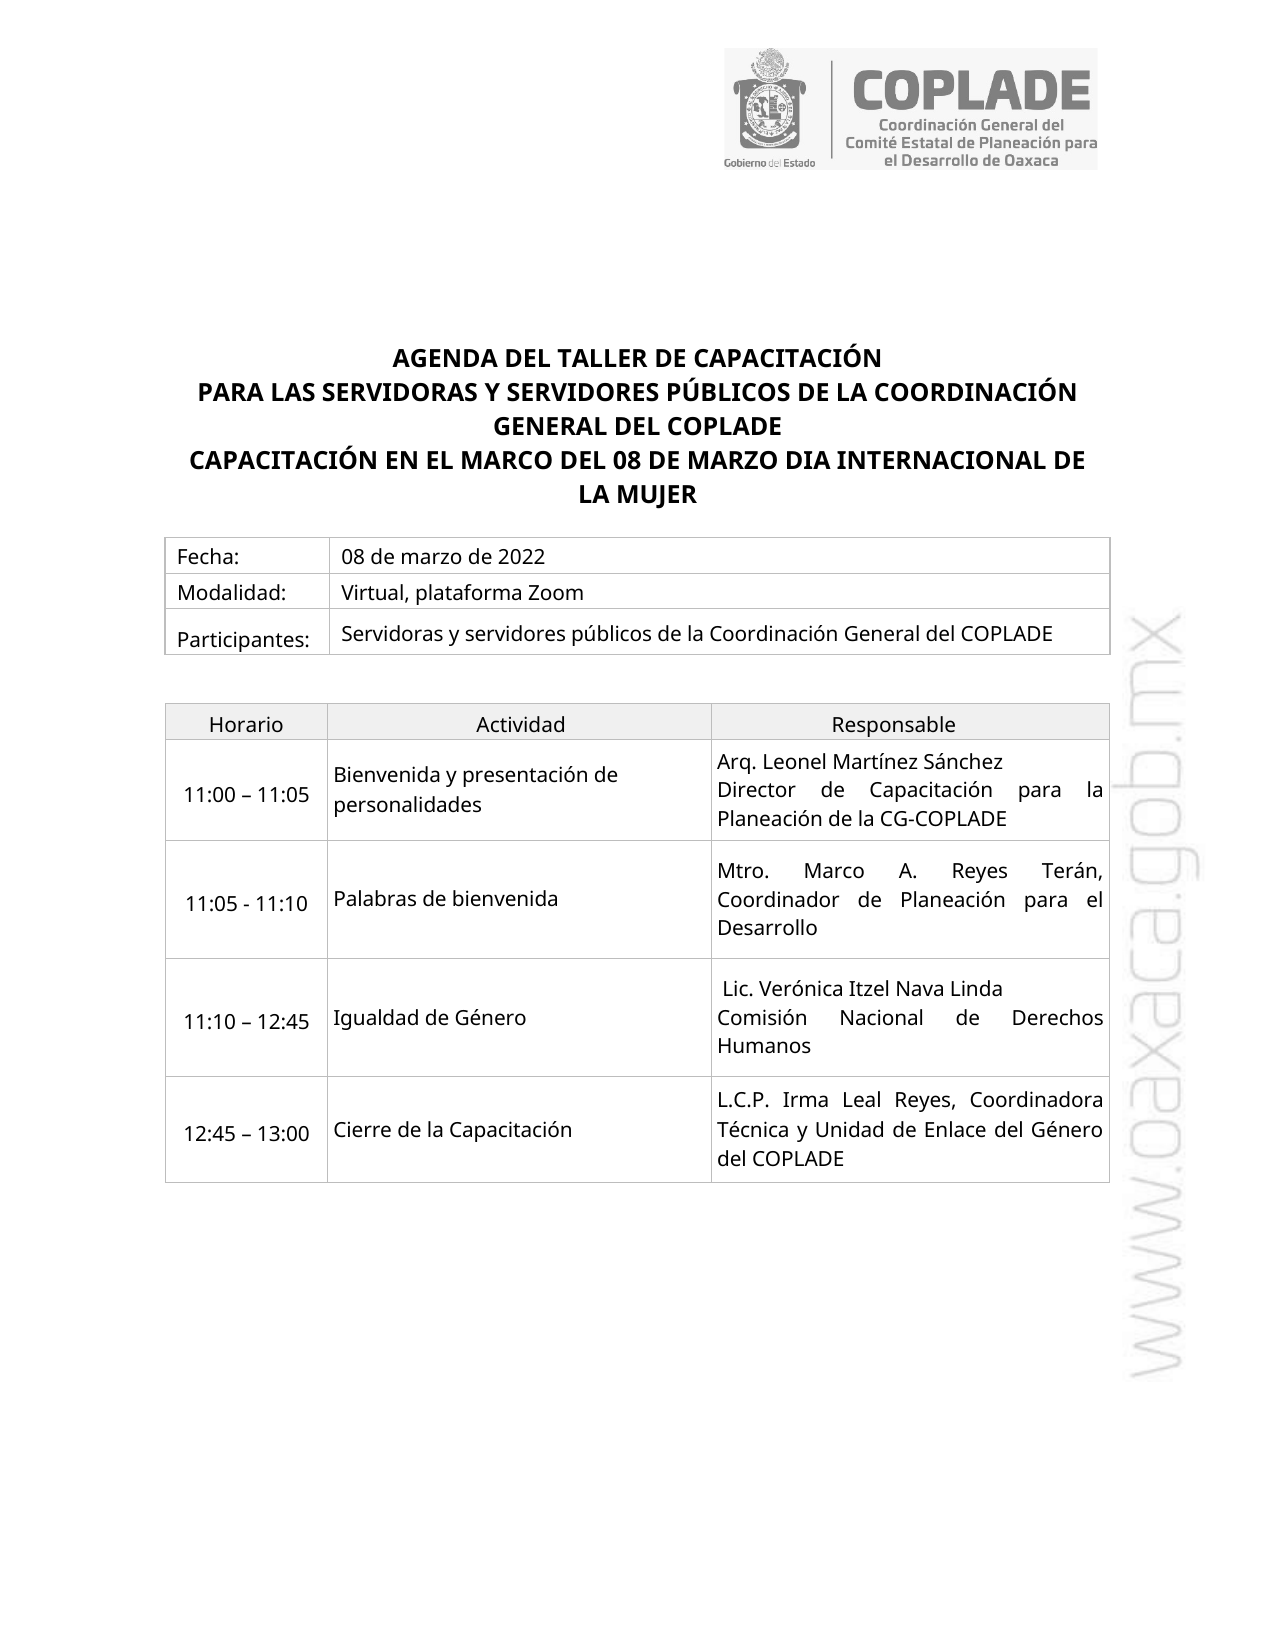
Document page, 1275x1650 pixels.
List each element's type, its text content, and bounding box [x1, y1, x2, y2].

table_cell Palabras de bienvenida [328, 841, 711, 958]
table_cell Igualdad de Género [328, 959, 711, 1076]
text AGENDA DEL TALLER DE CAPACITACIÓN [177, 341, 1098, 375]
picture [724, 48, 1098, 170]
table_cell Cierre de la Capacitación [328, 1077, 711, 1182]
table_header Horario [166, 704, 327, 739]
table_header Actividad [328, 704, 711, 739]
table_cell 11:05 - 11:10 [166, 841, 327, 958]
table_cell Arq. Leonel Martínez Sánchez Director de Capacitación para la Planeación de la CG-COPLADE [712, 740, 1109, 839]
text PARA LAS SERVIDORAS Y SERVIDORES PÚBLICOS DE LA COORDINACIÓN GENERAL DEL COPLADE [177, 375, 1098, 443]
table_cell Servidoras y servidores públicos de la Coordinación General del COPLADE [330, 609, 1109, 653]
text CAPACITACIÓN EN EL MARCO DEL 08 DE MARZO DIA INTERNACIONAL DE LA MUJER [177, 443, 1098, 511]
table_cell 11:00 – 11:05 [166, 740, 327, 839]
picture [1110, 606, 1206, 1382]
table_cell Participantes: [166, 609, 329, 653]
table_header 08 de marzo de 2022 [330, 538, 1109, 573]
table_cell Virtual, plataforma Zoom [330, 574, 1109, 608]
table_header Fecha: [166, 538, 329, 573]
table_header Responsable [712, 704, 1109, 739]
table_cell L.C.P. Irma Leal Reyes, Coordinadora Técnica y Unidad de Enlace del Género del COPLADE [712, 1077, 1109, 1182]
table_cell Mtro. Marco A. Reyes Terán, Coordinador de Planeación para el Desarrollo [712, 841, 1109, 958]
table_cell Lic. Verónica Itzel Nava Linda Comisión Nacional de Derechos Humanos [712, 959, 1109, 1076]
table_cell Modalidad: [166, 574, 329, 608]
table_cell 11:10 – 12:45 [166, 959, 327, 1076]
table_cell Bienvenida y presentación de personalidades [328, 740, 711, 839]
table_cell 12:45 – 13:00 [166, 1077, 327, 1182]
